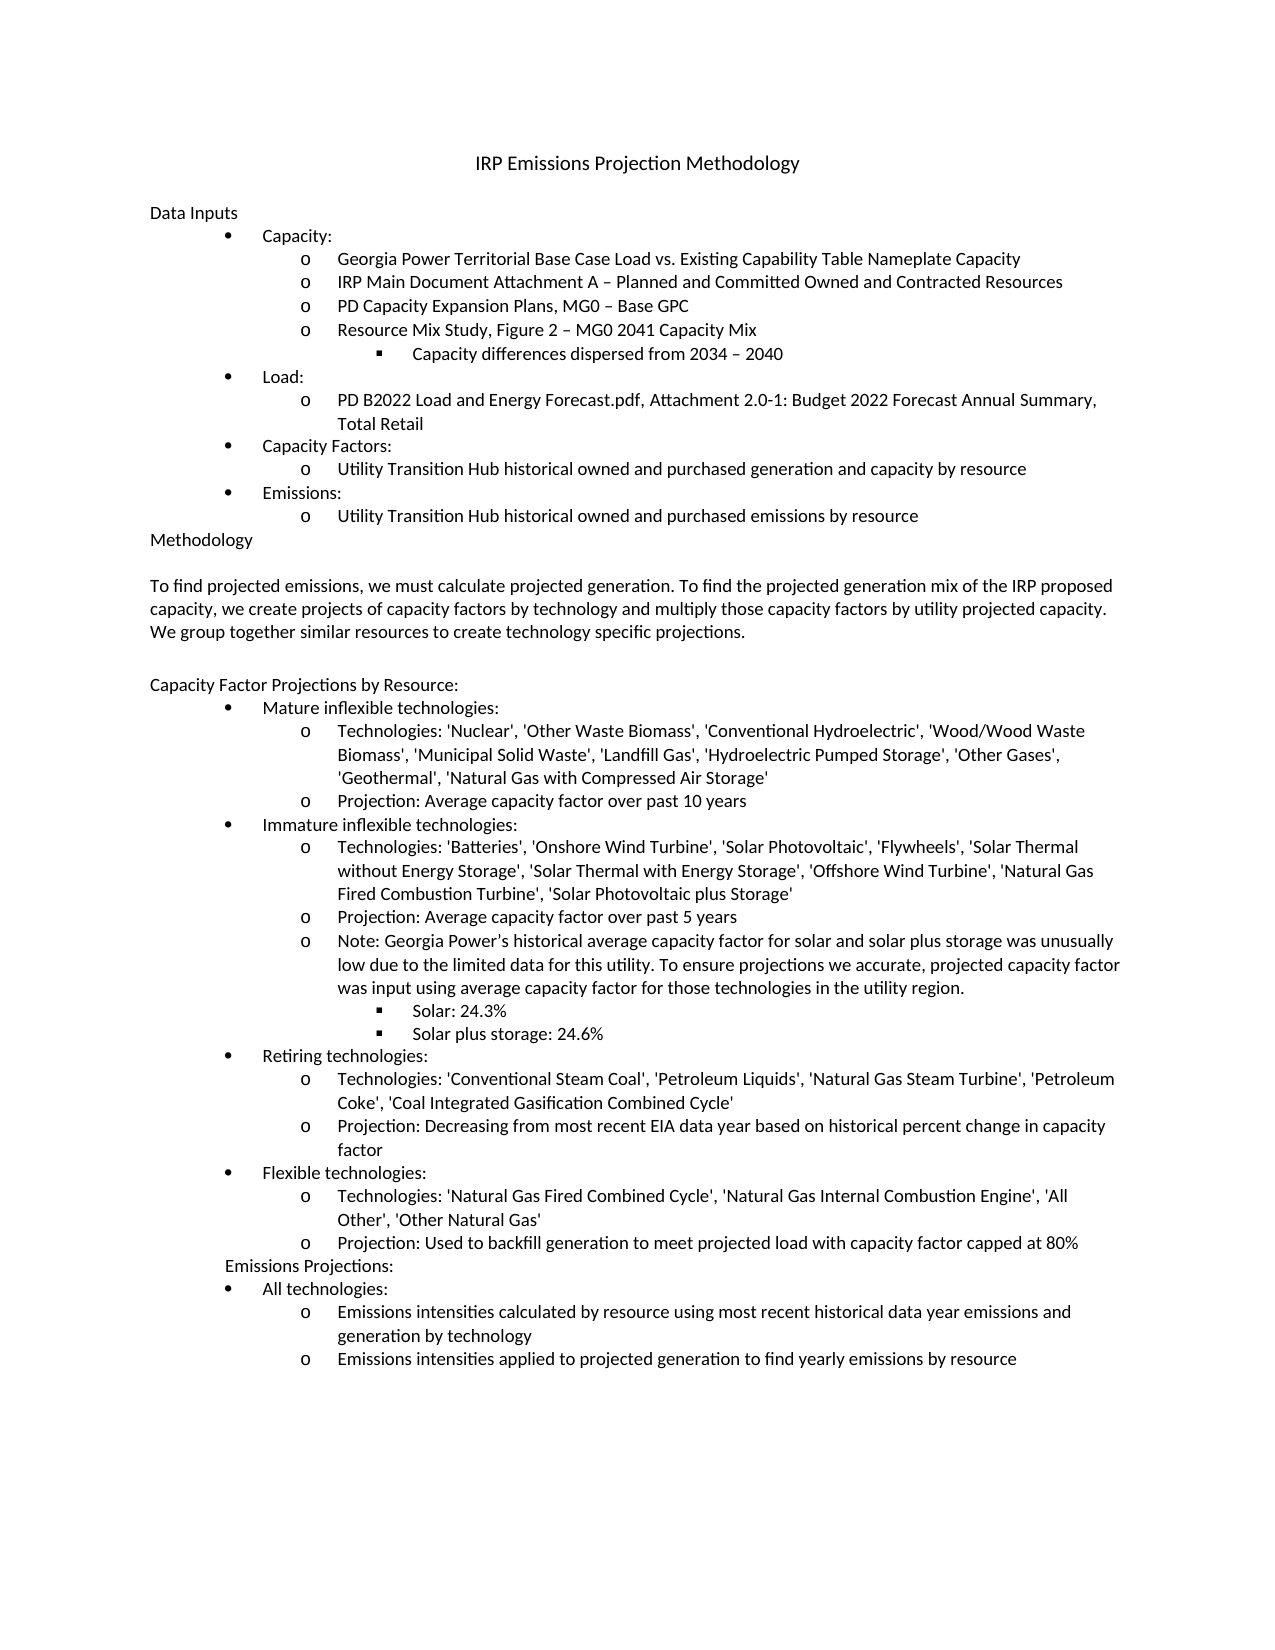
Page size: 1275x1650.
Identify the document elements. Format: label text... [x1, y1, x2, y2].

text Emissions Projections: [150, 1255, 1125, 1278]
text Methodology [150, 528, 1125, 551]
list Projection: Average capacity factor over past 10 years [300, 789, 1125, 813]
text Capacity Factor Projections by Resource: [150, 673, 1125, 696]
list Solar plus storage: 24.6% [375, 1022, 1125, 1045]
list Projection: Used to backfill generation to meet projected load with capacity factor capped at 80% [300, 1231, 1125, 1255]
list Technologies: 'Natural Gas Fired Combined Cycle', 'Natural Gas Internal Combustion Engine', 'All Other', 'Other Natural Gas' [300, 1184, 1125, 1231]
list Utility Transition Hub historical owned and purchased emissions by resource [300, 504, 1125, 528]
list PD Capacity Expansion Plans, MG0 – Base GPC [300, 294, 1125, 318]
list Solar: 24.3% [375, 999, 1125, 1022]
list Emissions: [225, 481, 1125, 504]
text To find projected emissions, we must calculate projected generation. To find the projected generation mix of the IRP proposed capacity, we create projects of capacity factors by technology and multiply those capacity factors by utility projected capacity. We group together similar resources to create technology specific projections. [150, 574, 1125, 643]
list Resource Mix Study, Figure 2 – MG0 2041 Capacity Mix [300, 318, 1125, 342]
list Immature inflexible technologies: [225, 813, 1125, 836]
list IRP Main Document Attachment A – Planned and Committed Owned and Contracted Resources [300, 271, 1125, 294]
list Note: Georgia Power’s historical average capacity factor for solar and solar plus storage was unusually low due to the limited data for this utility. To ensure projections we accurate, projected capacity factor was input using average capacity factor for those technologies in the utility region. [300, 929, 1125, 999]
list Projection: Decreasing from most recent EIA data year based on historical percent change in capacity factor [300, 1114, 1125, 1161]
list Utility Transition Hub historical owned and purchased generation and capacity by resource [300, 458, 1125, 481]
list Capacity differences dispersed from 2034 – 2040 [375, 342, 1125, 365]
list Technologies: 'Conventional Steam Coal', 'Petroleum Liquids', 'Natural Gas Steam Turbine', 'Petroleum Coke', 'Coal Integrated Gasification Combined Cycle' [300, 1068, 1125, 1114]
list Technologies: 'Nuclear', 'Other Waste Biomass', 'Conventional Hydroelectric', 'Wood/Wood Waste Biomass', 'Municipal Solid Waste', 'Landfill Gas', 'Hydroelectric Pumped Storage', 'Other Gases', 'Geothermal', 'Natural Gas with Compressed Air Storage' [300, 719, 1125, 789]
text Data Inputs [150, 201, 1125, 224]
list Projection: Average capacity factor over past 5 years [300, 905, 1125, 929]
list Emissions intensities applied to projected generation to find yearly emissions by resource [300, 1347, 1125, 1371]
list All technologies: [225, 1278, 1125, 1301]
list Capacity: [225, 224, 1125, 247]
text IRP Emissions Projection Methodology [150, 150, 1125, 175]
list Capacity Factors: [225, 435, 1125, 458]
list Load: [225, 365, 1125, 388]
list Georgia Power Territorial Base Case Load vs. Existing Capability Table Nameplate Capacity [300, 247, 1125, 271]
list PD B2022 Load and Energy Forecast.pdf, Attachment 2.0-1: Budget 2022 Forecast Annual Summary, Total Retail [300, 388, 1125, 435]
list Flexible technologies: [225, 1161, 1125, 1184]
list Retiring technologies: [225, 1045, 1125, 1068]
list Mature inflexible technologies: [225, 696, 1125, 719]
list Emissions intensities calculated by resource using most recent historical data year emissions and generation by technology [300, 1301, 1125, 1347]
list Technologies: 'Batteries', 'Onshore Wind Turbine', 'Solar Photovoltaic', 'Flywheels', 'Solar Thermal without Energy Storage', 'Solar Thermal with Energy Storage', 'Offshore Wind Turbine', 'Natural Gas Fired Combustion Turbine', 'Solar Photovoltaic plus Storage' [300, 836, 1125, 905]
